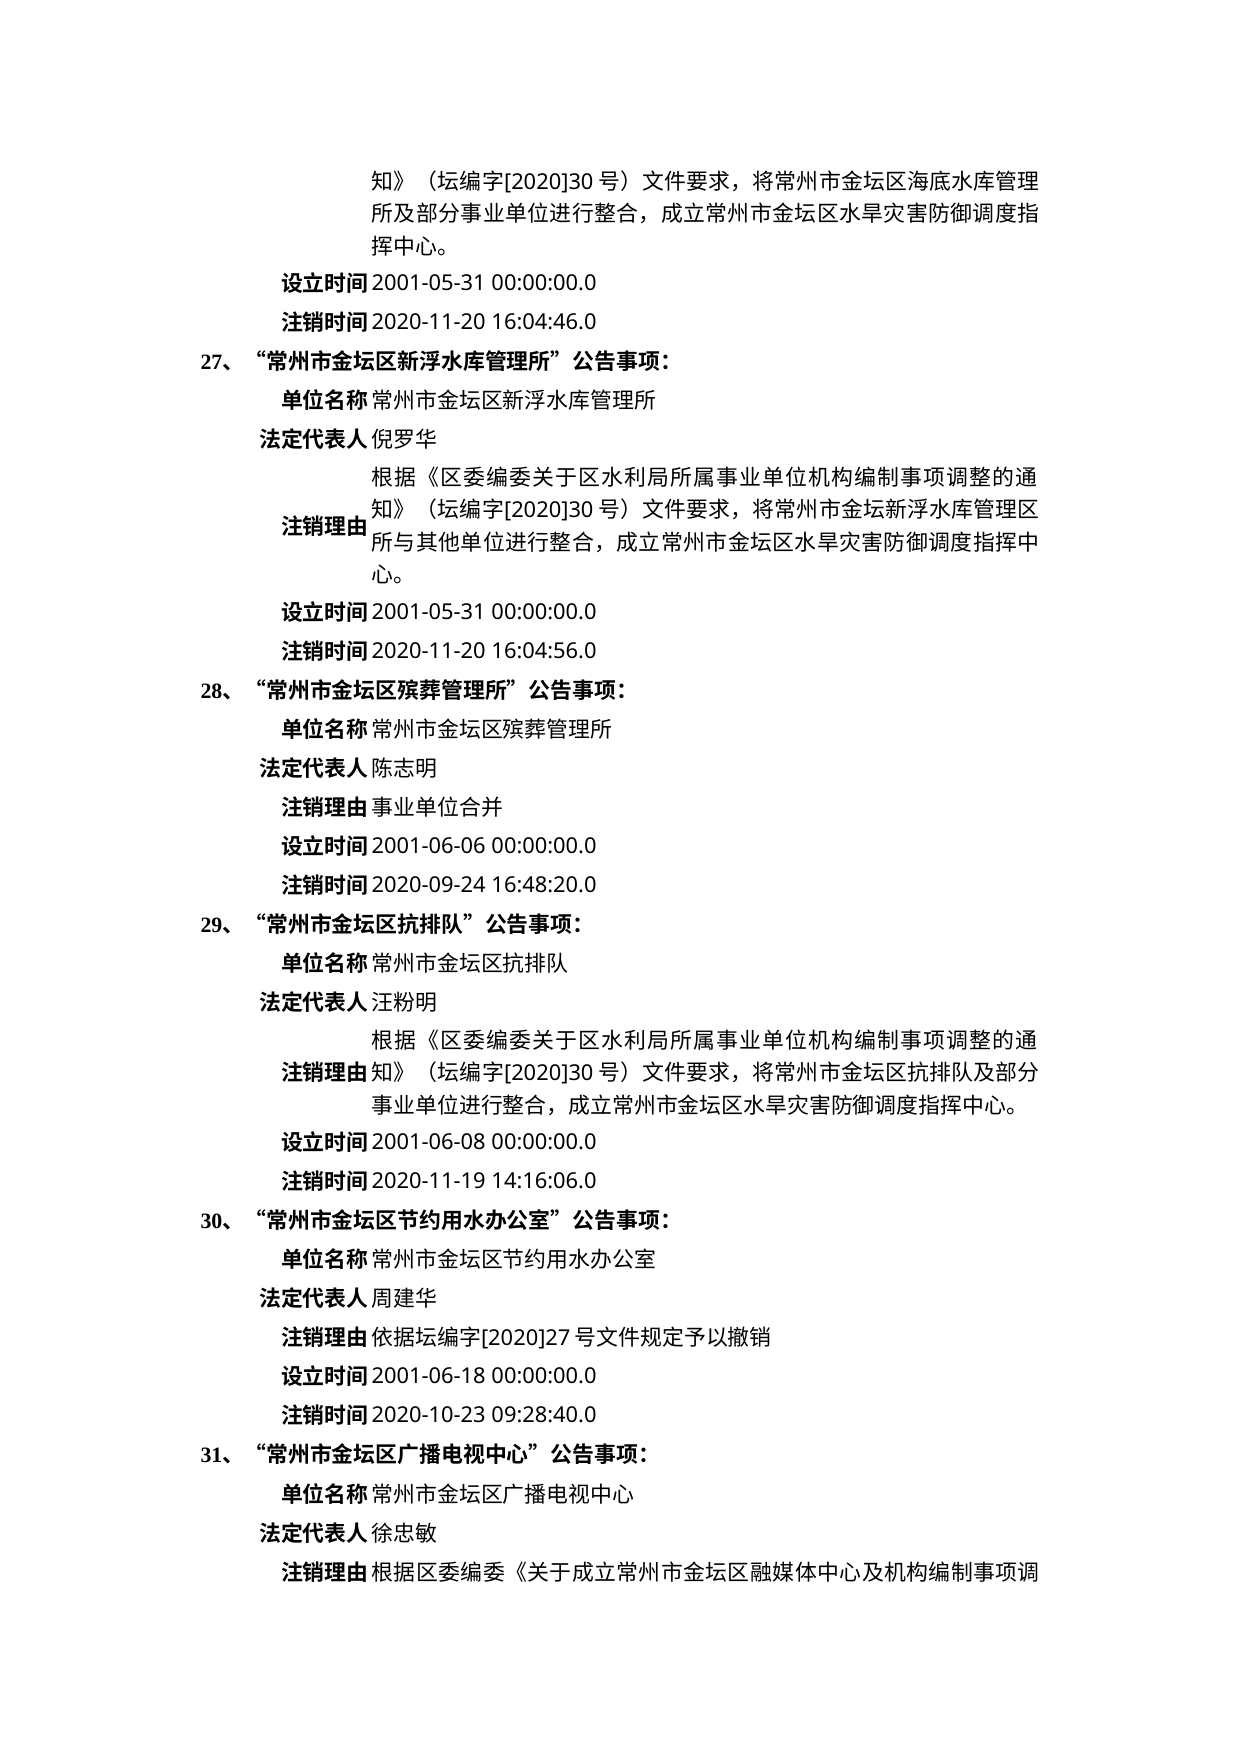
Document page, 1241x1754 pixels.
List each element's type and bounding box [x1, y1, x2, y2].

table_cell [188, 162, 1053, 1590]
